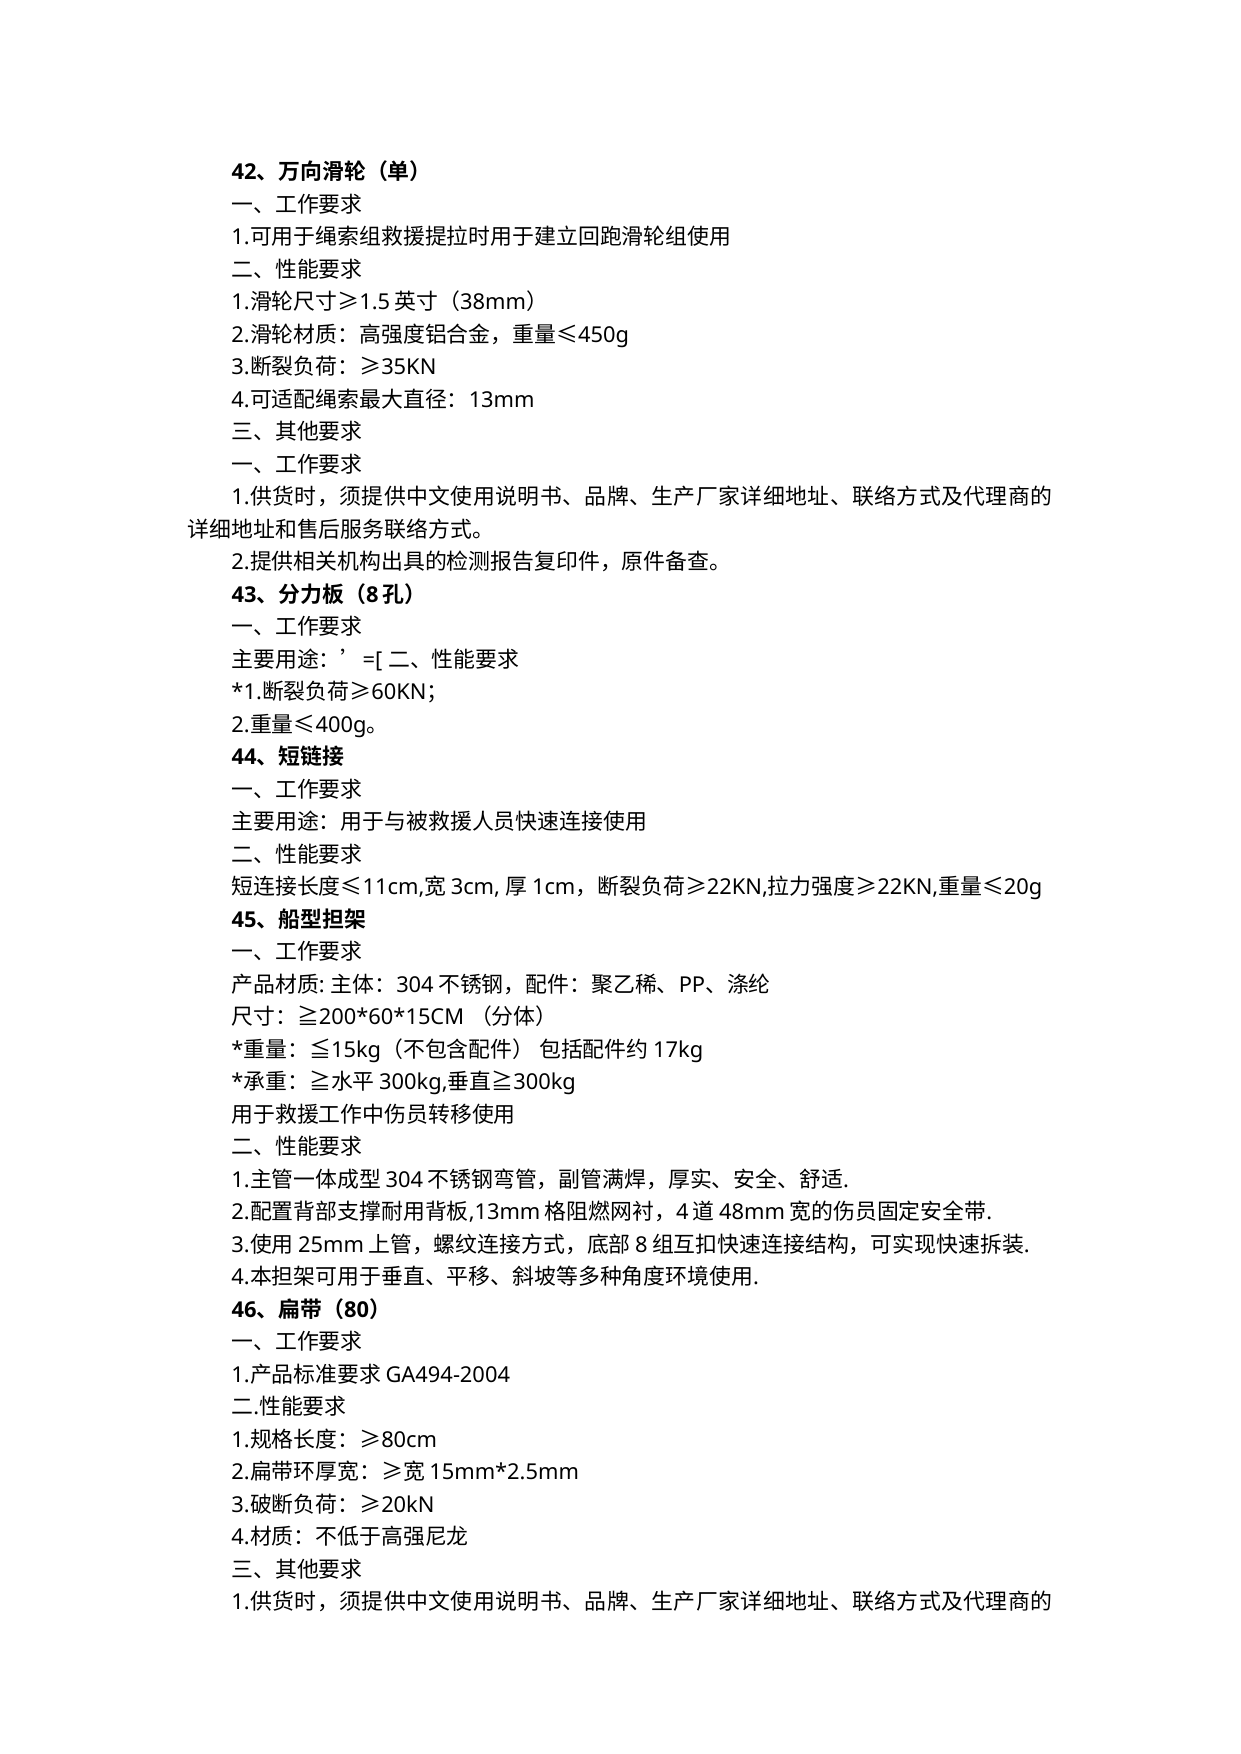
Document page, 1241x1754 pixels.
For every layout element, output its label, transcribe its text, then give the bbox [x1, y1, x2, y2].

text 43、分力板（8孔） [187, 576, 1053, 609]
text 1.可用于绳索组救援提拉时用于建立回跑滑轮组使用 [187, 219, 1053, 251]
text 3.破断负荷：≥20kN [187, 1486, 1053, 1519]
text 一、工作要求 [187, 446, 1053, 479]
text 1.规格长度：≥80cm [187, 1421, 1053, 1454]
text 二、性能要求 [187, 251, 1053, 284]
text 二、性能要求 [187, 1129, 1053, 1161]
text 4.可适配绳索最大直径：13mm [187, 381, 1053, 414]
text *1.断裂负荷≥60KN； [187, 674, 1053, 706]
text 44、短链接 [187, 739, 1053, 771]
text 1.产品标准要求GA494-2004 [187, 1356, 1053, 1389]
text 1.滑轮尺寸≥1.5英寸（38mm） [187, 284, 1053, 316]
text 一、工作要求 [187, 1324, 1053, 1356]
text 2.扁带环厚宽：≥宽15mm*2.5mm [187, 1454, 1053, 1486]
text 一、工作要求 [187, 186, 1053, 219]
text *重量：≦15kg（不包含配件） 包括配件约17kg [187, 1031, 1053, 1064]
text 2.重量≤400g。 [187, 706, 1053, 739]
text 尺寸：≧200*60*15CM （分体） [187, 999, 1053, 1031]
text 45、船型担架 [187, 901, 1053, 934]
text 3.使用25mm上管，螺纹连接方式，底部8组互扣快速连接结构，可实现快速拆装. [187, 1226, 1053, 1259]
text *承重：≧水平300kg,垂直≧300kg [187, 1064, 1053, 1096]
text 42、万向滑轮（单） [187, 154, 1053, 186]
text 二、性能要求 [187, 836, 1053, 869]
text 主要用途：用于与被救援人员快速连接使用 [187, 804, 1053, 836]
text 三、其他要求 [187, 1551, 1053, 1584]
text 4.本担架可用于垂直、平移、斜坡等多种角度环境使用. [187, 1259, 1053, 1291]
text 一、工作要求 [187, 609, 1053, 641]
text 2.提供相关机构出具的检测报告复印件，原件备查。 [187, 544, 1053, 576]
text 4.材质：不低于高强尼龙 [187, 1519, 1053, 1551]
text 2.配置背部支撑耐用背板,13mm格阻燃网衬，4道48mm宽的伤员固定安全带. [187, 1194, 1053, 1226]
text 用于救援工作中伤员转移使用 [187, 1096, 1053, 1129]
text 三、其他要求 [187, 414, 1053, 446]
text 46、扁带（80） [187, 1291, 1053, 1324]
text 短连接长度≤11cm,宽3cm, 厚1cm，断裂负荷≥22KN,拉力强度≥22KN,重量≤20g [187, 869, 1053, 901]
text 主要用途：’=[ 二、性能要求 [187, 641, 1053, 674]
text 二.性能要求 [187, 1389, 1053, 1421]
text 一、工作要求 [187, 934, 1053, 966]
text 产品材质: 主体：304不锈钢，配件：聚乙稀、PP、涤纶 [187, 966, 1053, 999]
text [187, 479, 1053, 544]
text 一、工作要求 [187, 771, 1053, 804]
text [187, 1584, 1053, 1616]
text 2.滑轮材质：高强度铝合金，重量≤450g [187, 316, 1053, 349]
text 3.断裂负荷：≥35KN [187, 349, 1053, 381]
text 1.主管一体成型304不锈钢弯管，副管满焊，厚实、安全、舒适. [187, 1161, 1053, 1194]
